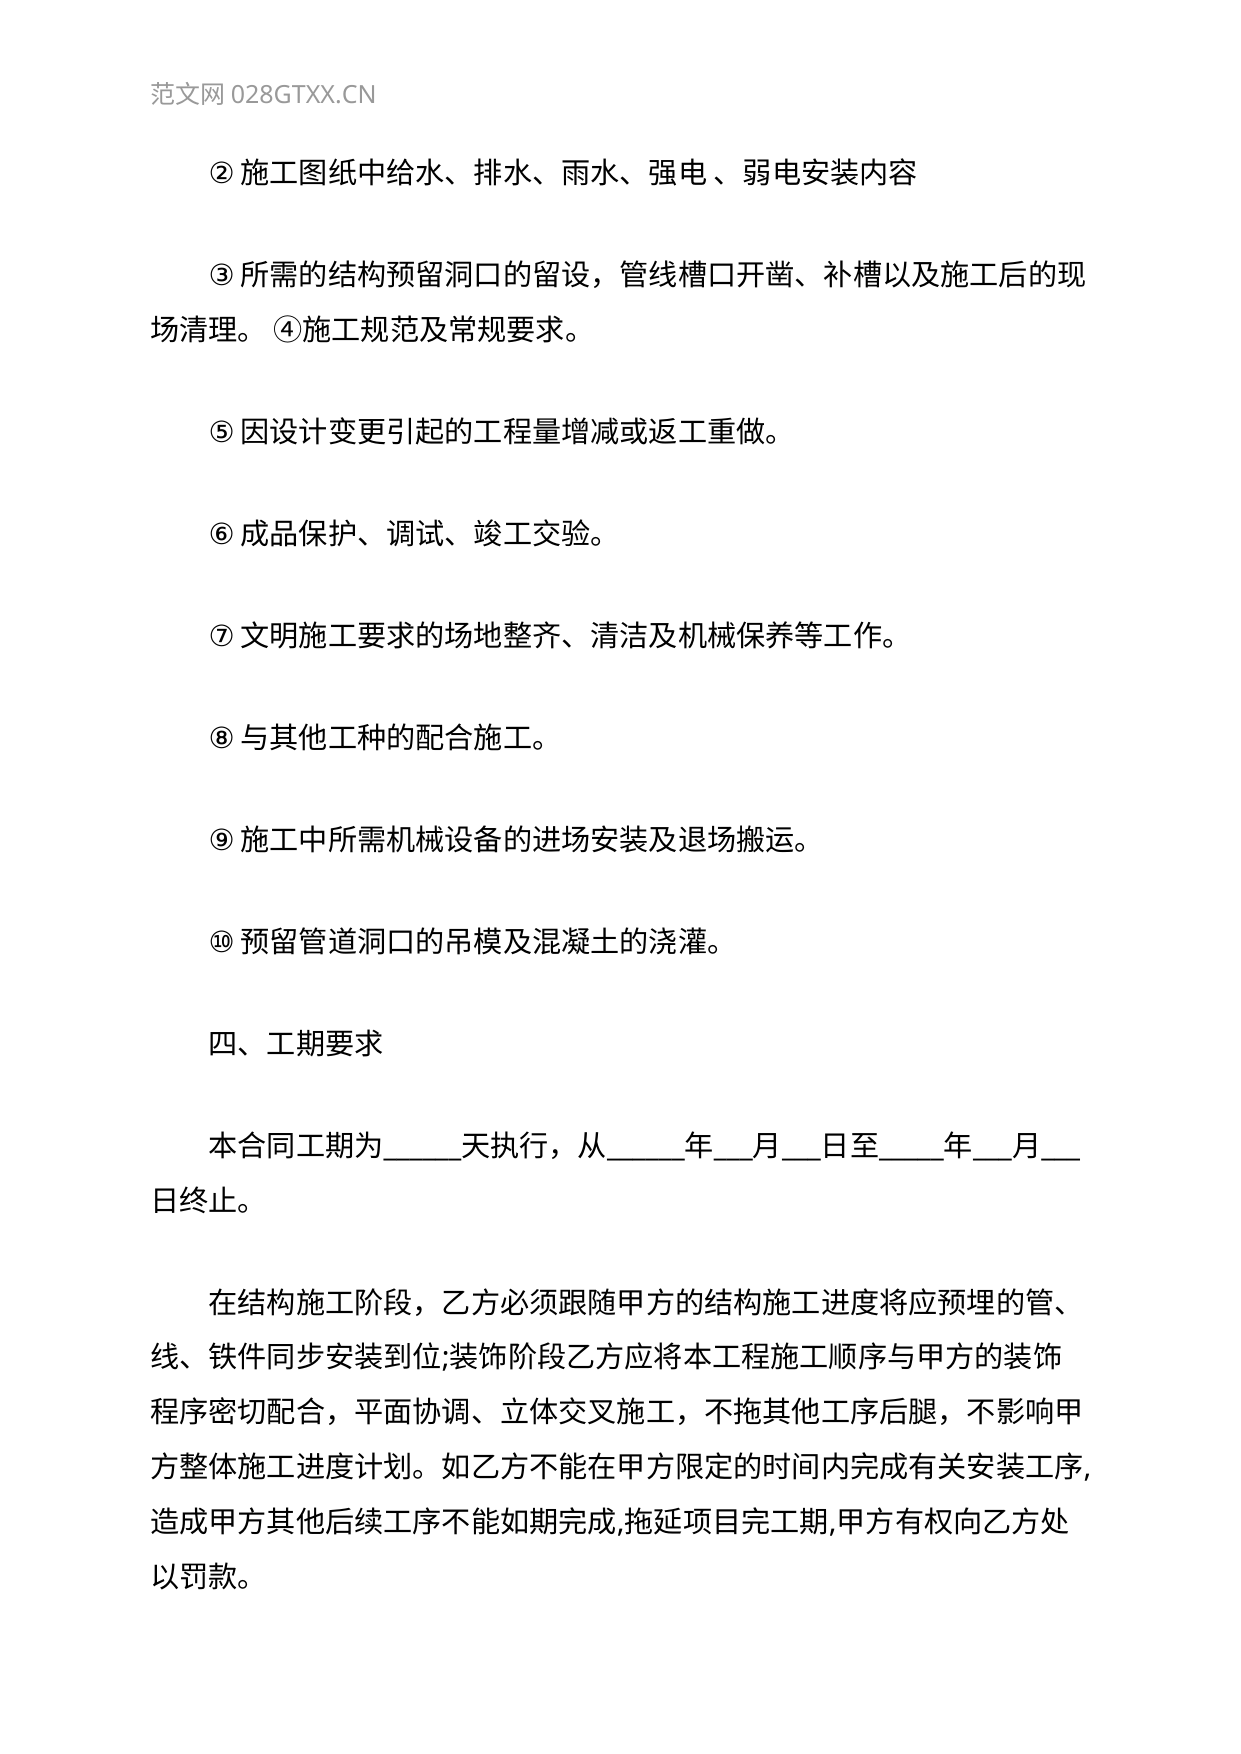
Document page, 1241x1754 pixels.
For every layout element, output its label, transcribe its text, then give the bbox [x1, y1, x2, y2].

text 四、工期要求 [150, 1021, 1090, 1063]
text 本合同工期为______天执行，从______年___月___日至_____年___月___日终止。 [150, 1122, 1090, 1220]
text ⑧与其他工种的配合施工。 [150, 715, 1090, 757]
text ②施工图纸中给水、排水、雨水、强电 、弱电安装内容 [150, 150, 1090, 192]
text ⑦文明施工要求的场地整齐、清洁及机械保养等工作。 [150, 613, 1090, 655]
text ⑨施工中所需机械设备的进场安装及退场搬运。 [150, 817, 1090, 859]
text ⑥成品保护、调试、竣工交验。 [150, 511, 1090, 553]
text ⑤因设计变更引起的工程量增减或返工重做。 [150, 409, 1090, 451]
text ⑩预留管道洞口的吊模及混凝土的浇灌。 [150, 919, 1090, 961]
text 在结构施工阶段，乙方必须跟随甲方的结构施工进度将应预埋的管、线、铁件同步安装到位;装饰阶段乙方应将本工程施工顺序与甲方的装饰程序密切配合，平面协调、立体交叉施工，不拖其他工序后腿，不影响甲方整体施工进度计划。如乙方不能在甲方限定的时间内完成有关安装工序,造成甲方其他后续工序不能如期完成,拖延项目完工期,甲方有权向乙方处以罚款。 [150, 1279, 1090, 1596]
text ③所需的结构预留洞口的留设，管线槽口开凿、补槽以及施工后的现场清理。 ④施工规范及常规要求。 [150, 252, 1090, 349]
